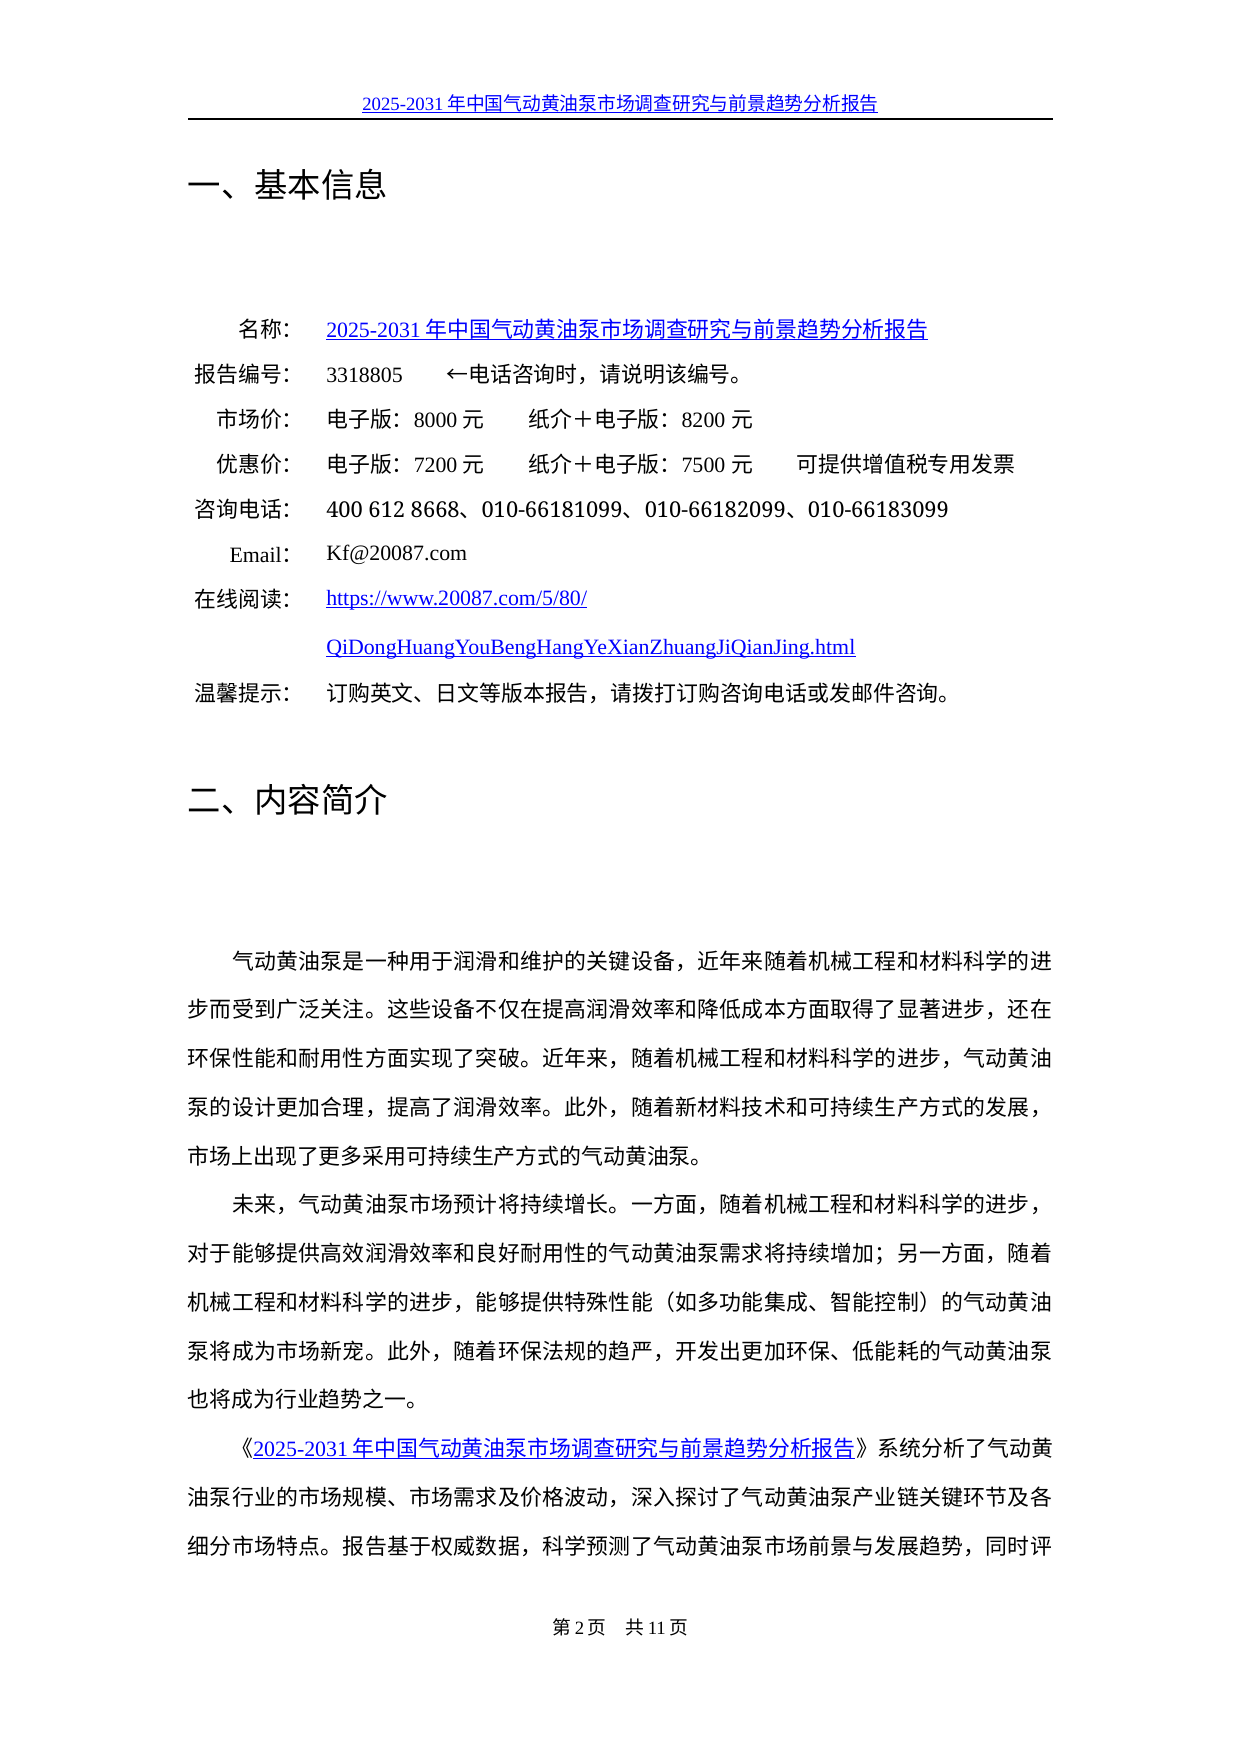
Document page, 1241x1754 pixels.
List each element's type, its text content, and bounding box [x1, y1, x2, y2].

table_cell 优惠价： [167, 447, 315, 492]
table_cell 报告编号： [167, 357, 315, 402]
table_cell 3318805 ←电话咨询时，请说明该编号。 [315, 357, 1073, 402]
table_cell 市场价： [167, 402, 315, 447]
table_cell Kf@20087.com [315, 537, 1073, 582]
table_cell 电子版：8000 元 纸介＋电子版：8200 元 [315, 402, 1073, 447]
table_header 2025-2031年中国气动黄油泵市场调查研究与前景趋势分析报告 [315, 312, 1073, 357]
table_cell 咨询电话： [167, 492, 315, 537]
table_cell 在线阅读： [167, 582, 315, 675]
title 二、内容简介 [187, 766, 1053, 831]
table_cell [315, 582, 1073, 675]
table_cell Email： [167, 537, 315, 582]
table_header 名称： [167, 312, 315, 357]
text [187, 943, 1053, 1561]
table_cell 400 612 8668、010-66181099、010-66182099、010-66183099 [315, 492, 1073, 537]
title 一、基本信息 [187, 150, 1053, 215]
table_cell 订购英文、日文等版本报告，请拨打订购咨询电话或发邮件咨询。 [315, 675, 1073, 720]
table_cell 温馨提示： [167, 675, 315, 720]
table_cell 电子版：7200 元 纸介＋电子版：7500 元 可提供增值税专用发票 [315, 447, 1073, 492]
